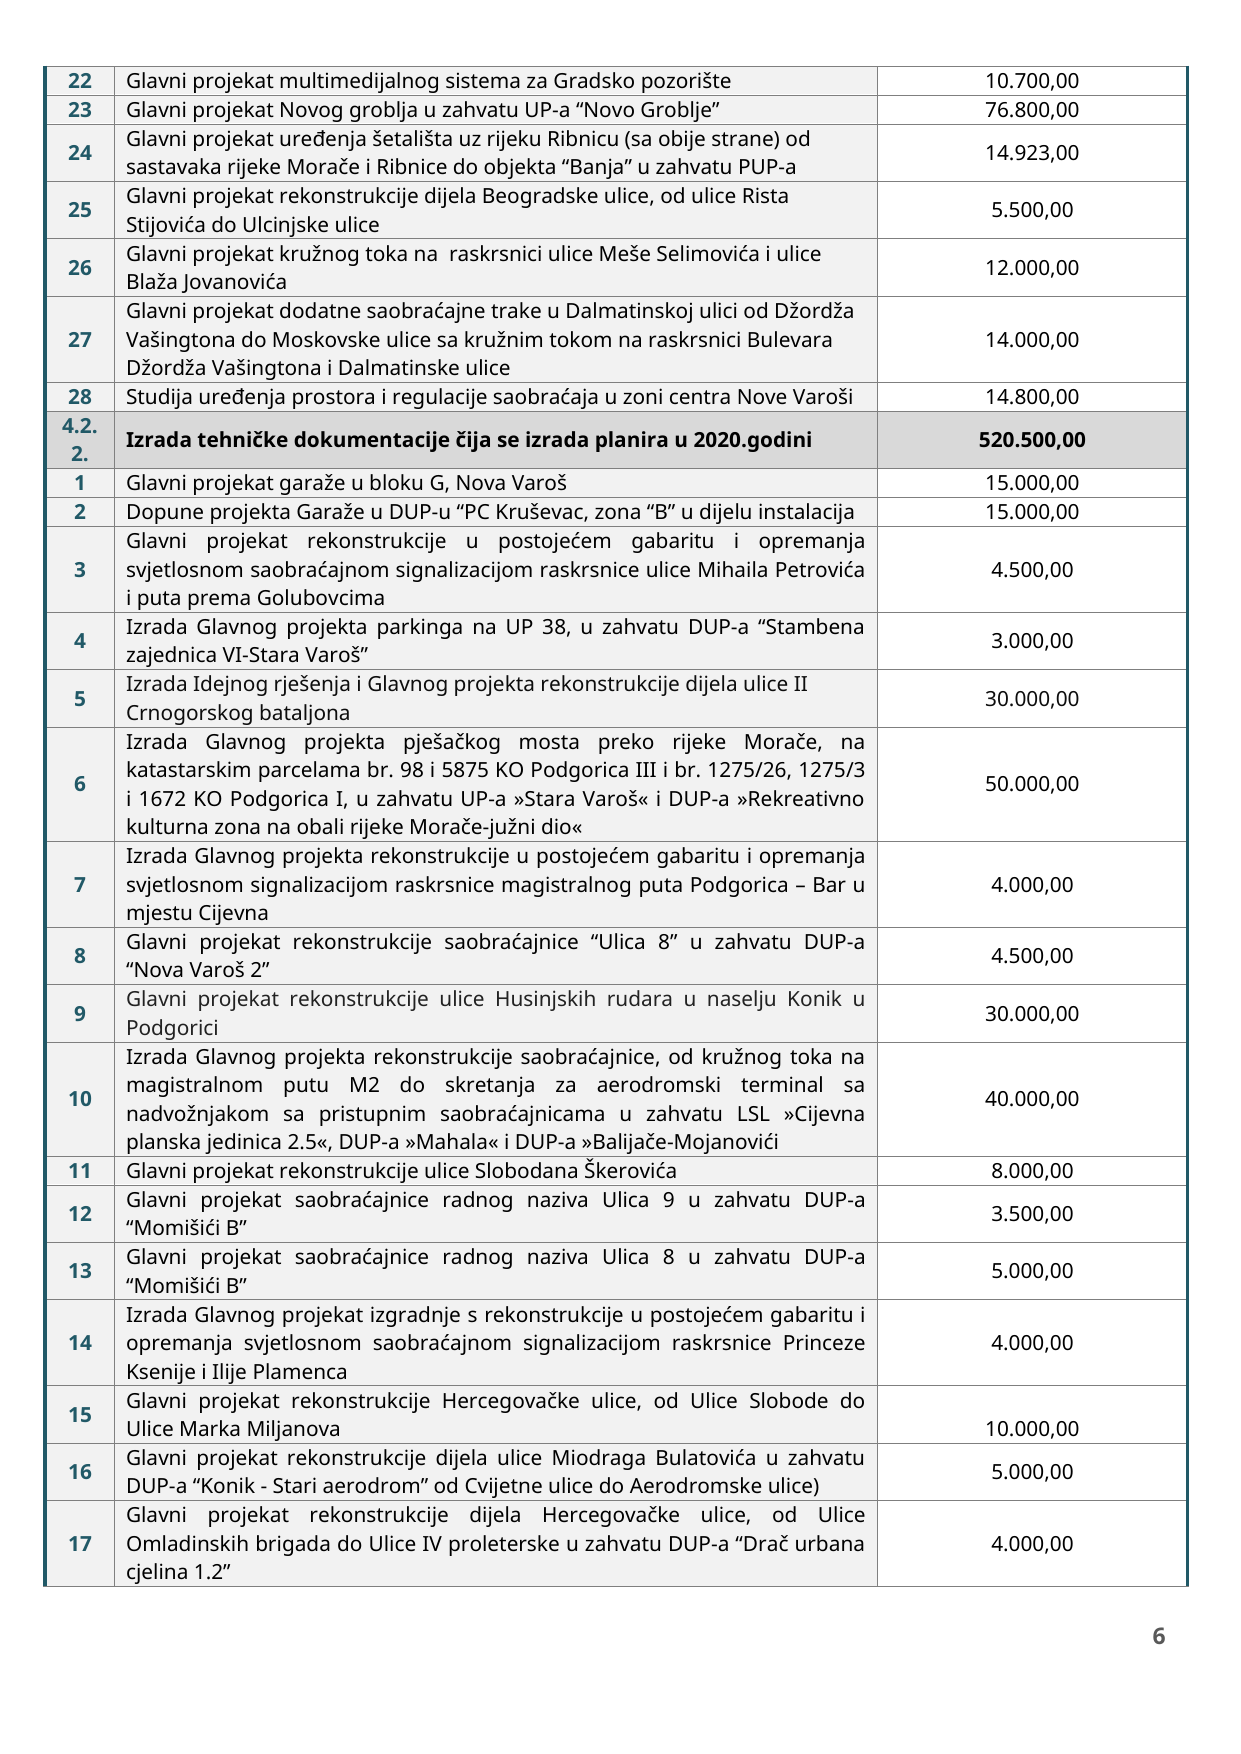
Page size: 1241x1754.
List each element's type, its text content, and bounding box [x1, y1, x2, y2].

table_cell 8 [47, 928, 114, 984]
table_cell 27 [47, 297, 114, 382]
table_cell 5 [47, 670, 114, 726]
table_cell 14 [47, 1300, 114, 1385]
table_cell Glavni projekat garaže u bloku G, Nova Varoš [115, 469, 877, 497]
table_cell Dopune projekta Garaže u DUP-u “PC Kruševac, zona “B” u dijelu instalacija [115, 498, 877, 526]
table_cell 76.800,00 [878, 96, 1186, 123]
table_cell 10.000,00 [878, 1386, 1186, 1443]
table_cell 4.000,00 [878, 1501, 1186, 1586]
table_cell Glavni projekat rekonstrukcije dijela Beogradske ulice, od ulice Rista Stijovića do Ulcinjske ulice [115, 182, 877, 238]
table_cell 13 [47, 1243, 114, 1299]
table_cell 11 [47, 1157, 114, 1184]
table_cell Glavni projekat dodatne saobraćajne trake u Dalmatinskoj ulici od Džordža Vašingtona do Moskovske ulice sa kružnim tokom na raskrsnici Bulevara Džordža Vašingtona i Dalmatinske ulice [115, 297, 877, 382]
table_cell 15 [47, 1386, 114, 1443]
table_cell Izrada tehničke dokumentacije čija se izrada planira u 2020.godini [115, 412, 877, 468]
table_cell 40.000,00 [878, 1043, 1186, 1156]
table_cell Glavni projekat kružnog toka na raskrsnici ulice Meše Selimovića i ulice Blaža Jovanovića [115, 239, 877, 296]
table_cell 10.700,00 [878, 67, 1186, 94]
table_cell 1 [47, 469, 114, 497]
table_cell 3.500,00 [878, 1186, 1186, 1242]
table_cell 6 [47, 728, 114, 841]
table_cell Glavni projekat Novog groblja u zahvatu UP-a “Novo Groblje” [115, 96, 877, 123]
table_cell 4.000,00 [878, 1300, 1186, 1385]
table_cell 16 [47, 1444, 114, 1500]
table_cell 30.000,00 [878, 985, 1186, 1041]
table_cell 14.000,00 [878, 297, 1186, 382]
table_cell Izrada Glavnog projekat izgradnje s rekonstrukcije u postojećem gabaritu i opremanja svjetlosnom saobraćajnom signalizacijom raskrsnice Princeze Ksenije i Ilije Plamenca [115, 1300, 877, 1385]
table_cell 4.500,00 [878, 527, 1186, 612]
table_cell Glavni projekat rekonstrukcije dijela ulice Miodraga Bulatovića u zahvatu DUP-a “Konik - Stari aerodrom” od Cvijetne ulice do Aerodromske ulice) [115, 1444, 877, 1500]
table_cell 25 [47, 182, 114, 238]
table_cell Izrada Idejnog rješenja i Glavnog projekta rekonstrukcije dijela ulice II Crnogorskog bataljona [115, 670, 877, 726]
table_cell Glavni projekat multimedijalnog sistema za Gradsko pozorište [115, 67, 877, 94]
table_cell Glavni projekat uređenja šetališta uz rijeku Ribnicu (sa obije strane) od sastavaka rijeke Morače i Ribnice do objekta “Banja” u zahvatu PUP-a [115, 125, 877, 181]
table_cell 14.923,00 [878, 125, 1186, 181]
table_cell 8.000,00 [878, 1157, 1186, 1184]
table_cell 7 [47, 842, 114, 927]
table_cell Glavni projekat rekonstrukcije dijela Hercegovačke ulice, od Ulice Omladinskih brigada do Ulice IV proleterske u zahvatu DUP-a “Drač urbana cjelina 1.2” [115, 1501, 877, 1586]
table_cell 15.000,00 [878, 469, 1186, 497]
table_cell Izrada Glavnog projekta rekonstrukcije saobraćajnice, od kružnog toka na magistralnom putu M2 do skretanja za aerodromski terminal sa nadvožnjakom sa pristupnim saobraćajnicama u zahvatu LSL »Cijevna planska jedinica 2.5«, DUP-a »Mahala« i DUP-a »Balijače-Mojanovići [115, 1043, 877, 1156]
table_cell Glavni projekat rekonstrukcije u postojećem gabaritu i opremanja svjetlosnom saobraćajnom signalizacijom raskrsnice ulice Mihaila Petrovića i puta prema Golubovcima [115, 527, 877, 612]
table_cell 22 [47, 67, 114, 94]
table_cell 28 [47, 383, 114, 411]
table_cell 2 [47, 498, 114, 526]
table_cell 50.000,00 [878, 728, 1186, 841]
table_cell 3 [47, 527, 114, 612]
table_cell 23 [47, 96, 114, 123]
table_cell 12 [47, 1186, 114, 1242]
table_cell 5.000,00 [878, 1243, 1186, 1299]
table_cell 5.000,00 [878, 1444, 1186, 1500]
table_cell 3.000,00 [878, 613, 1186, 669]
table_cell 14.800,00 [878, 383, 1186, 411]
table_cell Glavni projekat rekonstrukcije Hercegovačke ulice, od Ulice Slobode do Ulice Marka Miljanova [115, 1386, 877, 1443]
table_cell 9 [47, 985, 114, 1041]
table_cell Glavni projekat rekonstrukcije saobraćajnice “Ulica 8” u zahvatu DUP-a “Nova Varoš 2” [115, 928, 877, 984]
table_cell Glavni projekat rekonstrukcije ulice Slobodana Škerovića [115, 1157, 877, 1184]
table_cell Glavni projekat rekonstrukcije ulice Husinjskih rudara u naselju Konik u Podgorici [115, 985, 877, 1041]
table_cell Glavni projekat saobraćajnice radnog naziva Ulica 8 u zahvatu DUP-a “Momišići B” [115, 1243, 877, 1299]
table_cell 12.000,00 [878, 239, 1186, 296]
table_cell 4 [47, 613, 114, 669]
table_cell Glavni projekat saobraćajnice radnog naziva Ulica 9 u zahvatu DUP-a “Momišići B” [115, 1186, 877, 1242]
table_cell 4.500,00 [878, 928, 1186, 984]
table_cell Izrada Glavnog projekta pješačkog mosta preko rijeke Morače, na katastarskim parcelama br. 98 i 5875 KO Podgorica III i br. 1275/26, 1275/3 i 1672 KO Podgorica I, u zahvatu UP-a »Stara Varoš« i DUP-a »Rekreativno kulturna zona na obali rijeke Morače-južni dio« [115, 728, 877, 841]
table_cell 15.000,00 [878, 498, 1186, 526]
table_cell 4.000,00 [878, 842, 1186, 927]
table_cell Studija uređenja prostora i regulacije saobraćaja u zoni centra Nove Varoši [115, 383, 877, 411]
table_cell 10 [47, 1043, 114, 1156]
table_cell 24 [47, 125, 114, 181]
table_cell 4.2.2. [47, 412, 114, 468]
table_cell 520.500,00 [878, 412, 1186, 468]
table_cell 30.000,00 [878, 670, 1186, 726]
table_cell 17 [47, 1501, 114, 1586]
table_cell 5.500,00 [878, 182, 1186, 238]
table_cell 26 [47, 239, 114, 296]
table_cell Izrada Glavnog projekta rekonstrukcije u postojećem gabaritu i opremanja svjetlosnom signalizacijom raskrsnice magistralnog puta Podgorica – Bar u mjestu Cijevna [115, 842, 877, 927]
table_cell Izrada Glavnog projekta parkinga na UP 38, u zahvatu DUP-a “Stambena zajednica VI-Stara Varoš” [115, 613, 877, 669]
